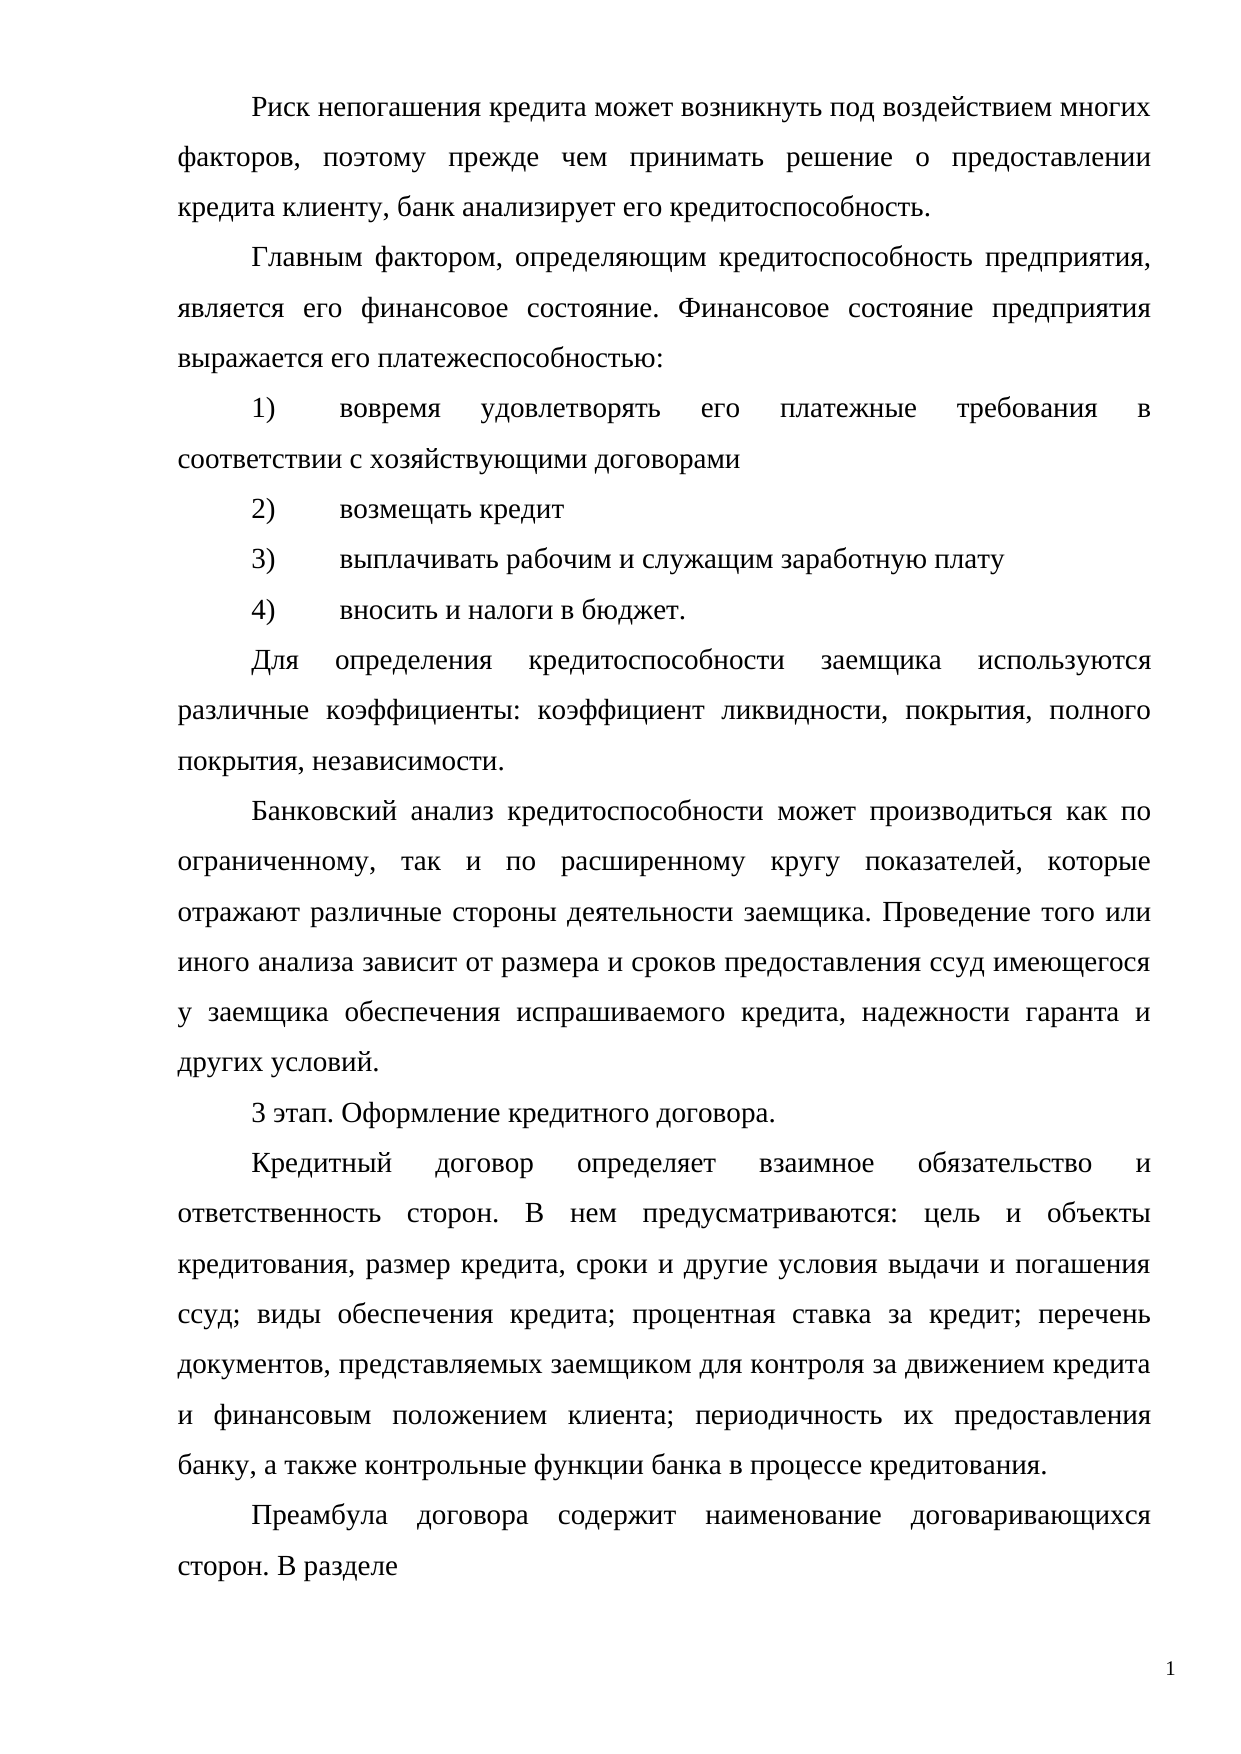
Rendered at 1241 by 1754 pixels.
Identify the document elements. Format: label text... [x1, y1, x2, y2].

list вовремя удовлетворять его платежные требования в соответствии с хозяйствующими договорами [177, 391, 1152, 474]
text Для определения кредитоспособности заемщика используются различные коэффициенты: коэффициент ликвидности, покрытия, полного покрытия, независимости. [177, 642, 1152, 776]
text Преамбула договора содержит наименование договаривающихся сторон. В разделе [177, 1497, 1152, 1581]
text Кредитный договор определяет взаимное обязательство и ответственность сторон. В нем предусматриваются: цель и объекты кредитования, размер кредита, сроки и другие условия выдачи и погашения ссуд; виды обеспечения кредита; процентная ставка за кредит; перечень документов, представляемых заемщиком для контроля за движением кредита и финансовым положением клиента; периодичность их предоставления банку, а также контрольные функции банка в процессе кредитования. [177, 1145, 1152, 1481]
text Риск непогашения кредита может возникнуть под воздействием многих факторов, поэтому прежде чем принимать решение о предоставлении кредита клиенту, банк анализирует его кредитоспособность. [177, 89, 1152, 223]
list вносить и налоги в бюджет. [177, 592, 1152, 625]
list выплачивать рабочим и служащим заработную плату [177, 541, 1152, 575]
list возмещать кредит [177, 491, 1152, 525]
text Главным фактором, определяющим кредитоспособность предприятия, является его финансовое состояние. Финансовое состояние предприятия выражается его платежеспособностью: [177, 239, 1152, 374]
text 3 этап. Оформление кредитного договора. [177, 1095, 1152, 1128]
text Банковский анализ кредитоспособности может производиться как по ограниченному, так и по расширенному кругу показателей, которые отражают различные стороны деятельности заемщика. Проведение того или иного анализа зависит от размера и сроков предоставления ссуд имеющегося у заемщика обеспечения испрашиваемого кредита, надежности гаранта и других условий. [177, 793, 1152, 1078]
